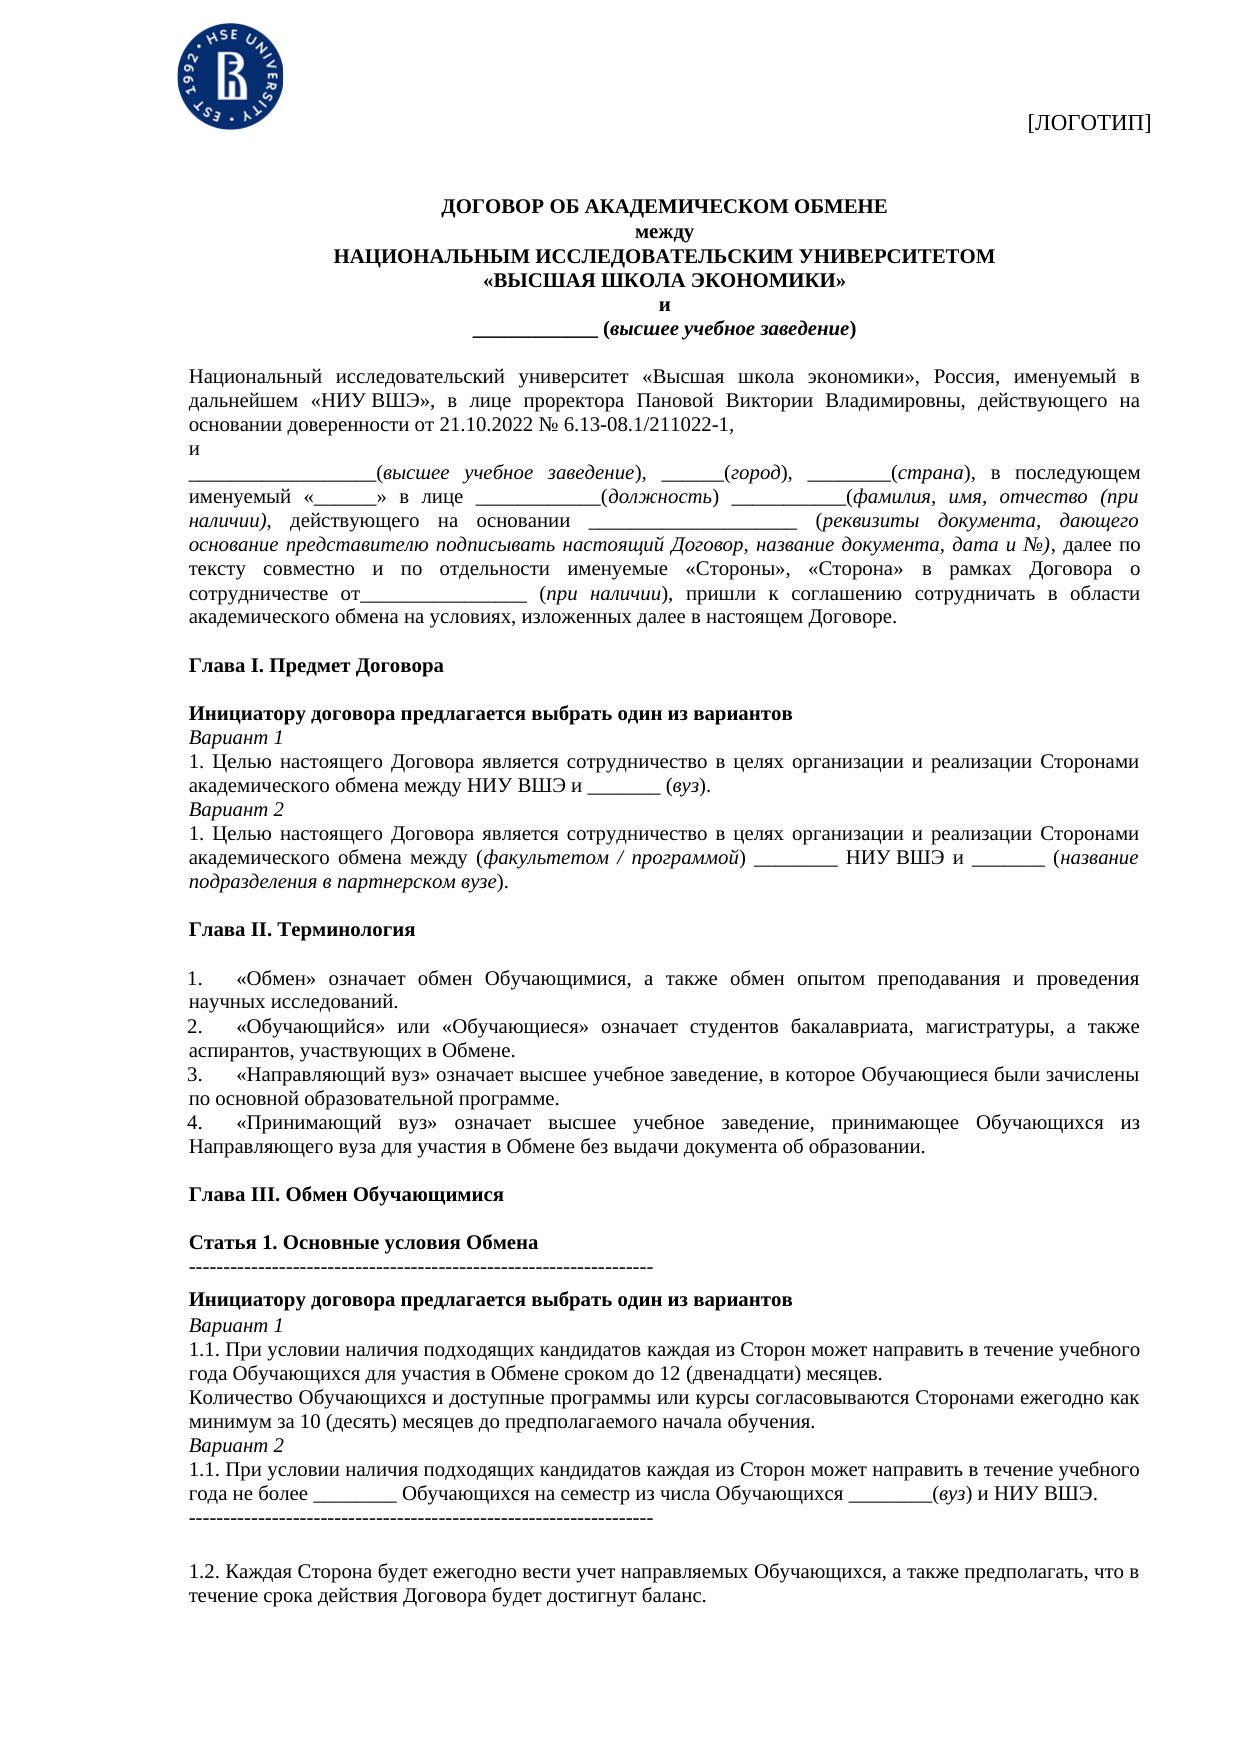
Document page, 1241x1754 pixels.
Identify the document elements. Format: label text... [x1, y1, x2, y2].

table_cell Глава I. Предмет Договора Инициатору договора предлагается выбрать один из вариантов Вариант 1 1. Целью настоящего Договора является сотрудничество в целях организации и реализации Сторонами академического обмена между НИУ ВШЭ и _______ (вуз). Вариант 2 1. Целью настоящего Договора является сотрудничество в целях организации и реализации Сторонами академического обмена между (факультетом / программой) ________ НИУ ВШЭ и _______ (название подразделения в партнерском вузе). Глава II. Терминология «Обмен» означает обмен Обучающимися, а также обмен опытом преподавания и проведения научных исследований. «Обучающийся» или «Обучающиеся» означает студентов бакалавриата, магистратуры, а также аспирантов, участвующих в Обмене. «Направляющий вуз» означает высшее учебное заведение, в которое Обучающиеся были зачислены по основной образовательной программе. «Принимающий вуз» означает высшее учебное заведение, принимающее Обучающихся из Направляющего вуза для участия в Обмене без выдачи документа об образовании. [177, 653, 1152, 1182]
table_header ДОГОВОР ОБ АКАДЕМИЧЕСКОМ ОБМЕНЕ между НАЦИОНАЛЬНЫМ ИССЛЕДОВАТЕЛЬСКИМ УНИВЕРСИТЕТОМ «ВЫСШАЯ ШКОЛА ЭКОНОМИКИ» и ____________ (высшее учебное заведение) Национальный исследовательский университет «Высшая школа экономики», Россия, именуемый в дальнейшем «НИУ ВШЭ», в лице проректора Пановой Виктории Владимировны, действующего на основании доверенности от 21.10.2022 № 6.13-08.1/211022-1, и __________________(высшее учебное заведение), ______(город), ________(страна), в последующем именуемый «______» в лице ____________(должность) ___________(фамилия, имя, отчество (при наличии), действующего на основании ____________________ (реквизиты документа, дающего основание представителю подписывать настоящий Договор, название документа, дата и №), далее по тексту совместно и по отдельности именуемые «Стороны», «Сторона» в рамках Договора о сотрудничестве от________________ (при наличии), пришли к соглашению сотрудничать в области академического обмена на условиях, изложенных далее в настоящем Договоре. [177, 191, 1152, 653]
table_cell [177, 1182, 1152, 1632]
picture [177, 23, 284, 130]
